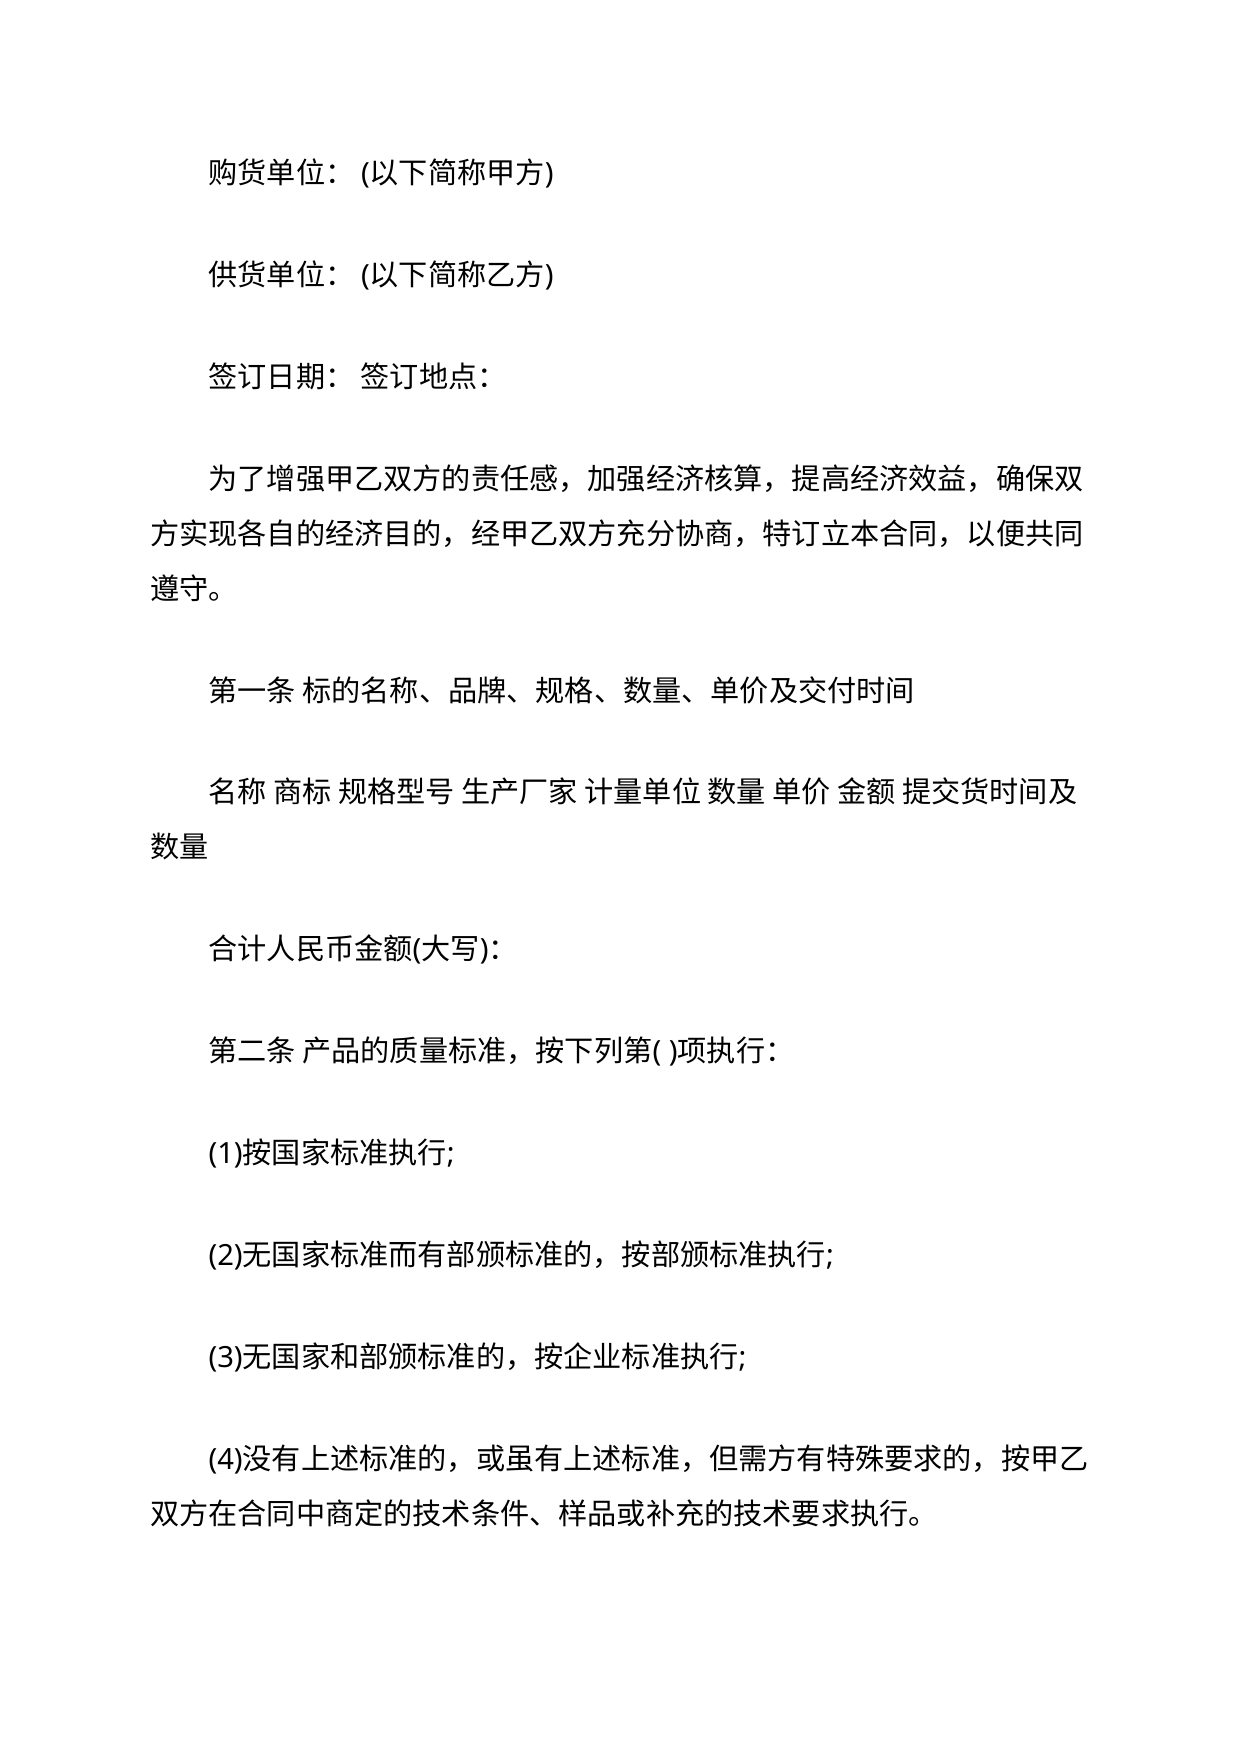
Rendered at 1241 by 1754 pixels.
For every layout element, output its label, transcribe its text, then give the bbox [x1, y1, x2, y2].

text 第二条 产品的质量标准，按下列第( )项执行： [150, 1028, 1090, 1070]
text 供货单位： (以下简称乙方) [150, 252, 1090, 294]
text (4)没有上述标准的，或虽有上述标准，但需方有特殊要求的，按甲乙双方在合同中商定的技术条件、样品或补充的技术要求执行。 [150, 1436, 1090, 1533]
text 购货单位： (以下简称甲方) [150, 150, 1090, 192]
text (1)按国家标准执行; [150, 1130, 1090, 1172]
text 合计人民币金额(大写)： [150, 926, 1090, 968]
text 签订日期： 签订地点： [150, 354, 1090, 396]
text 第一条 标的名称、品牌、规格、数量、单价及交付时间 [150, 667, 1090, 709]
text 为了增强甲乙双方的责任感，加强经济核算，提高经济效益，确保双方实现各自的经济目的，经甲乙双方充分协商，特订立本合同，以便共同遵守。 [150, 456, 1090, 608]
text (2)无国家标准而有部颁标准的，按部颁标准执行; [150, 1232, 1090, 1274]
text (3)无国家和部颁标准的，按企业标准执行; [150, 1334, 1090, 1376]
text 名称 商标 规格型号 生产厂家 计量单位 数量 单价 金额 提交货时间及数量 [150, 769, 1090, 866]
